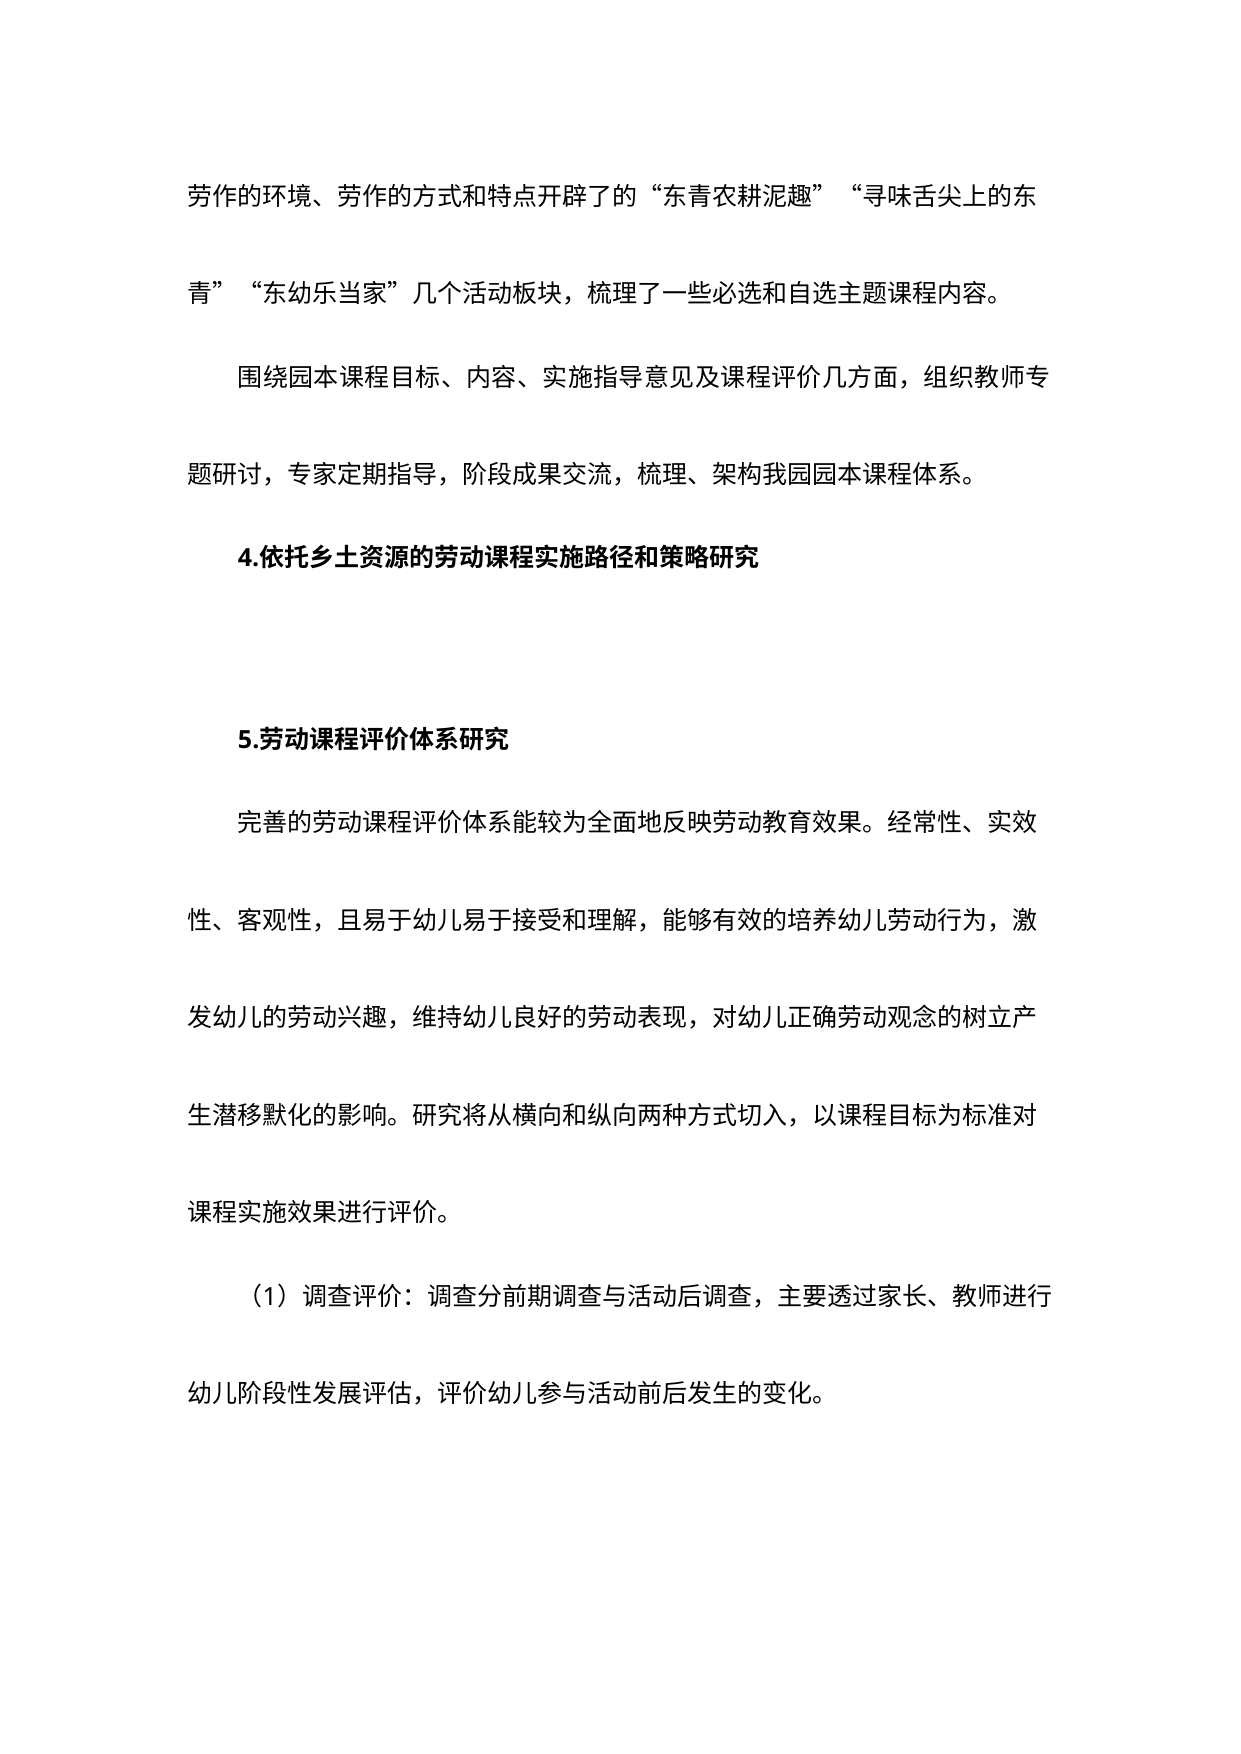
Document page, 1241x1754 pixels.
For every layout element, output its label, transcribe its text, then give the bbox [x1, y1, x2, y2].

text 完善的劳动课程评价体系能较为全面地反映劳动教育效果。经常性、实效性、客观性，且易于幼儿易于接受和理解，能够有效的培养幼儿劳动行为，激发幼儿的劳动兴趣，维持幼儿良好的劳动表现，对幼儿正确劳动观念的树立产生潜移默化的影响。研究将从横向和纵向两种方式切入，以课程目标为标准对课程实施效果进行评价。 [187, 788, 1053, 1243]
text （1）调查评价：调查分前期调查与活动后调查，主要透过家长、教师进行幼儿阶段性发展评估，评价幼儿参与活动前后发生的变化。 [187, 1262, 1053, 1424]
text 5.劳动课程评价体系研究 [187, 705, 1053, 770]
text 4.依托乡土资源的劳动课程实施路径和策略研究 [187, 523, 1053, 588]
text 围绕园本课程目标、内容、实施指导意见及课程评价几方面，组织教师专题研讨，专家定期指导，阶段成果交流，梳理、架构我园园本课程体系。 [187, 343, 1053, 505]
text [187, 162, 1053, 324]
